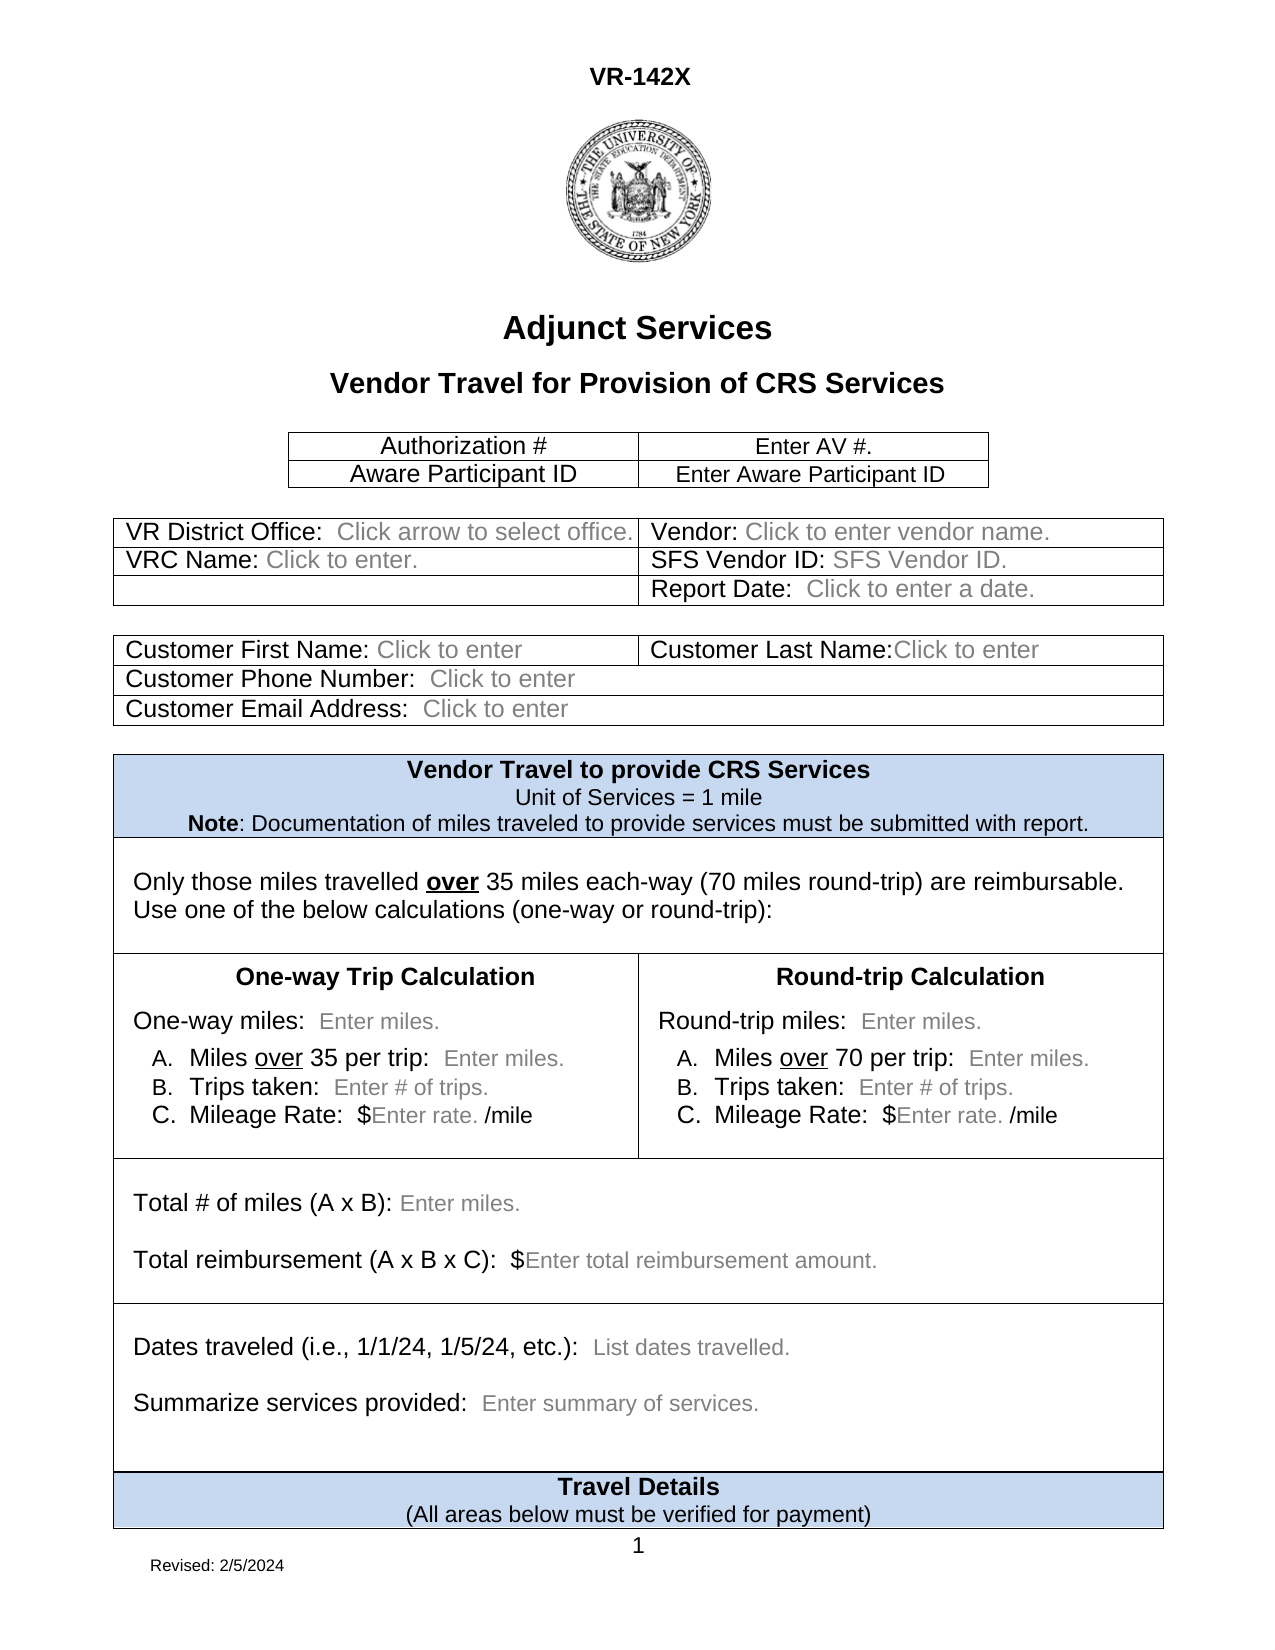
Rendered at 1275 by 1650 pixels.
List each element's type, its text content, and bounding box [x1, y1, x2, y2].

table_cell Customer Email Address: [114, 696, 1163, 724]
table_header Vendor Travel to provide CRS Services Unit of Services = 1 mile Note: Documentation of miles traveled to provide services must be submitted with report. [114, 755, 1163, 837]
table_cell SFS Vendor ID: [639, 548, 1163, 575]
table_cell Travel Details (All areas below must be verified for payment) [114, 1473, 1163, 1527]
text Vendor Travel for Provision of CRS Services [213, 366, 1062, 399]
table_cell [114, 576, 638, 605]
table_cell Round-trip miles: [639, 998, 1163, 1043]
table_header VR District Office: [114, 519, 638, 547]
table_cell Customer Phone Number: [114, 666, 1163, 694]
table_cell One-way miles: [114, 998, 638, 1043]
table_cell Only those miles travelled over 35 miles each-way (70 miles round-trip) are reimbursable. Use one of the below calculations (one-way or round-trip): [114, 838, 1163, 953]
table_cell One-way Trip Calculation [114, 954, 638, 998]
table_cell Dates traveled (i.e., 1/1/24, 1/5/24, etc.): Summarize services provided: [114, 1304, 1163, 1471]
text Adjunct Services [264, 308, 1011, 346]
table_cell VRC Name: [114, 548, 638, 575]
table_cell Total # of miles (A x B): Total reimbursement (A x B x C): $ [114, 1159, 1163, 1303]
table_header Authorization # [289, 433, 638, 460]
table_cell Aware Participant ID [289, 461, 638, 487]
table_header Vendor: [639, 519, 1163, 547]
table_cell Report Date: [639, 576, 1163, 605]
picture [566, 119, 712, 263]
table_cell Round-trip Calculation [639, 954, 1163, 998]
table_header Customer First Name: [114, 636, 638, 665]
table_header Customer Last Name: [639, 636, 1163, 665]
table_cell Miles over 35 per trip: Trips taken: Mileage Rate: $ /mile [114, 1043, 638, 1158]
table_cell Miles over 70 per trip: Trips taken: Mileage Rate: $ /mile [639, 1043, 1163, 1158]
